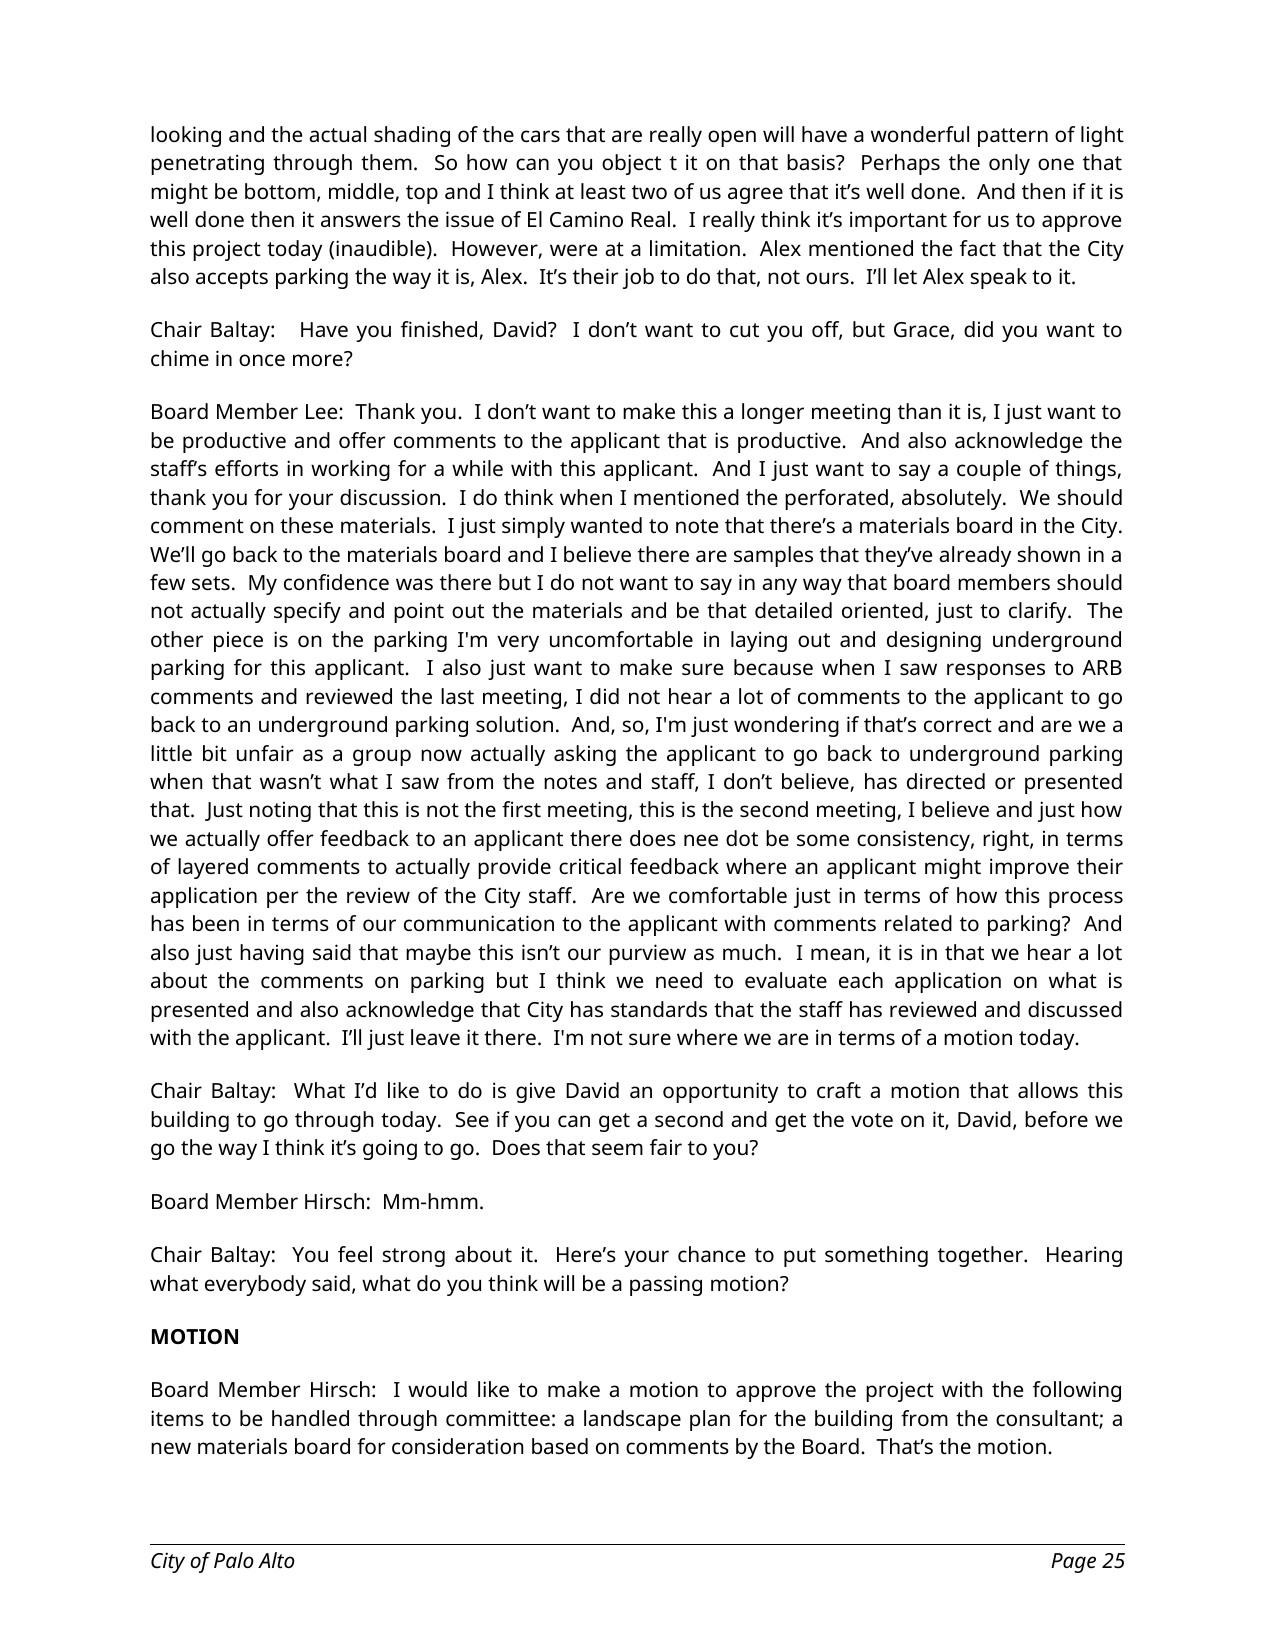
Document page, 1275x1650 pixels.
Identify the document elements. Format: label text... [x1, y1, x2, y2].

text Chair Baltay: Have you finished, David? I don’t want to cut you off, but Grace, did you want to chime in once more? [150, 316, 1125, 372]
text Board Member Lee: Thank you. I don’t want to make this a longer meeting than it is, I just want to be productive and offer comments to the applicant that is productive. And also acknowledge the staff’s efforts in working for a while with this applicant. And I just want to say a couple of things, thank you for your discussion. I do think when I mentioned the perforated, absolutely. We should comment on these materials. I just simply wanted to note that there’s a materials board in the City. We’ll go back to the materials board and I believe there are samples that they’ve already shown in a few sets. My confidence was there but I do not want to say in any way that board members should not actually specify and point out the materials and be that detailed oriented, just to clarify. The other piece is on the parking I'm very uncomfortable in laying out and designing underground parking for this applicant. I also just want to make sure because when I saw responses to ARB comments and reviewed the last meeting, I did not hear a lot of comments to the applicant to go back to an underground parking solution. And, so, I'm just wondering if that’s correct and are we a little bit unfair as a group now actually asking the applicant to go back to underground parking when that wasn’t what I saw from the notes and staff, I don’t believe, has directed or presented that. Just noting that this is not the first meeting, this is the second meeting, I believe and just how we actually offer feedback to an applicant there does nee dot be some consistency, right, in terms of layered comments to actually provide critical feedback where an applicant might improve their application per the review of the City staff. Are we comfortable just in terms of how this process has been in terms of our communication to the applicant with comments related to parking? And also just having said that maybe this isn’t our purview as much. I mean, it is in that we hear a lot about the comments on parking but I think we need to evaluate each application on what is presented and also acknowledge that City has standards that the staff has reviewed and discussed with the applicant. I’ll just leave it there. I'm not sure where we are in terms of a motion today. [150, 397, 1125, 1052]
text Chair Baltay: You feel strong about it. Here’s your chance to put something together. Hearing what everybody said, what do you think will be a passing motion? [150, 1240, 1125, 1297]
text MOTION [150, 1322, 1125, 1351]
text Board Member Hirsch: Mm-hmm. [150, 1187, 1125, 1215]
text Board Member Hirsch: I would like to make a motion to approve the project with the following items to be handled through committee: a landscape plan for the building from the consultant; a new materials board for consideration based on comments by the Board. That’s the motion. [150, 1376, 1125, 1461]
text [150, 120, 1125, 291]
text Chair Baltay: What I’d like to do is give David an opportunity to craft a motion that allows this building to go through today. See if you can get a second and get the vote on it, David, before we go the way I think it’s going to go. Does that seem fair to you? [150, 1077, 1125, 1162]
